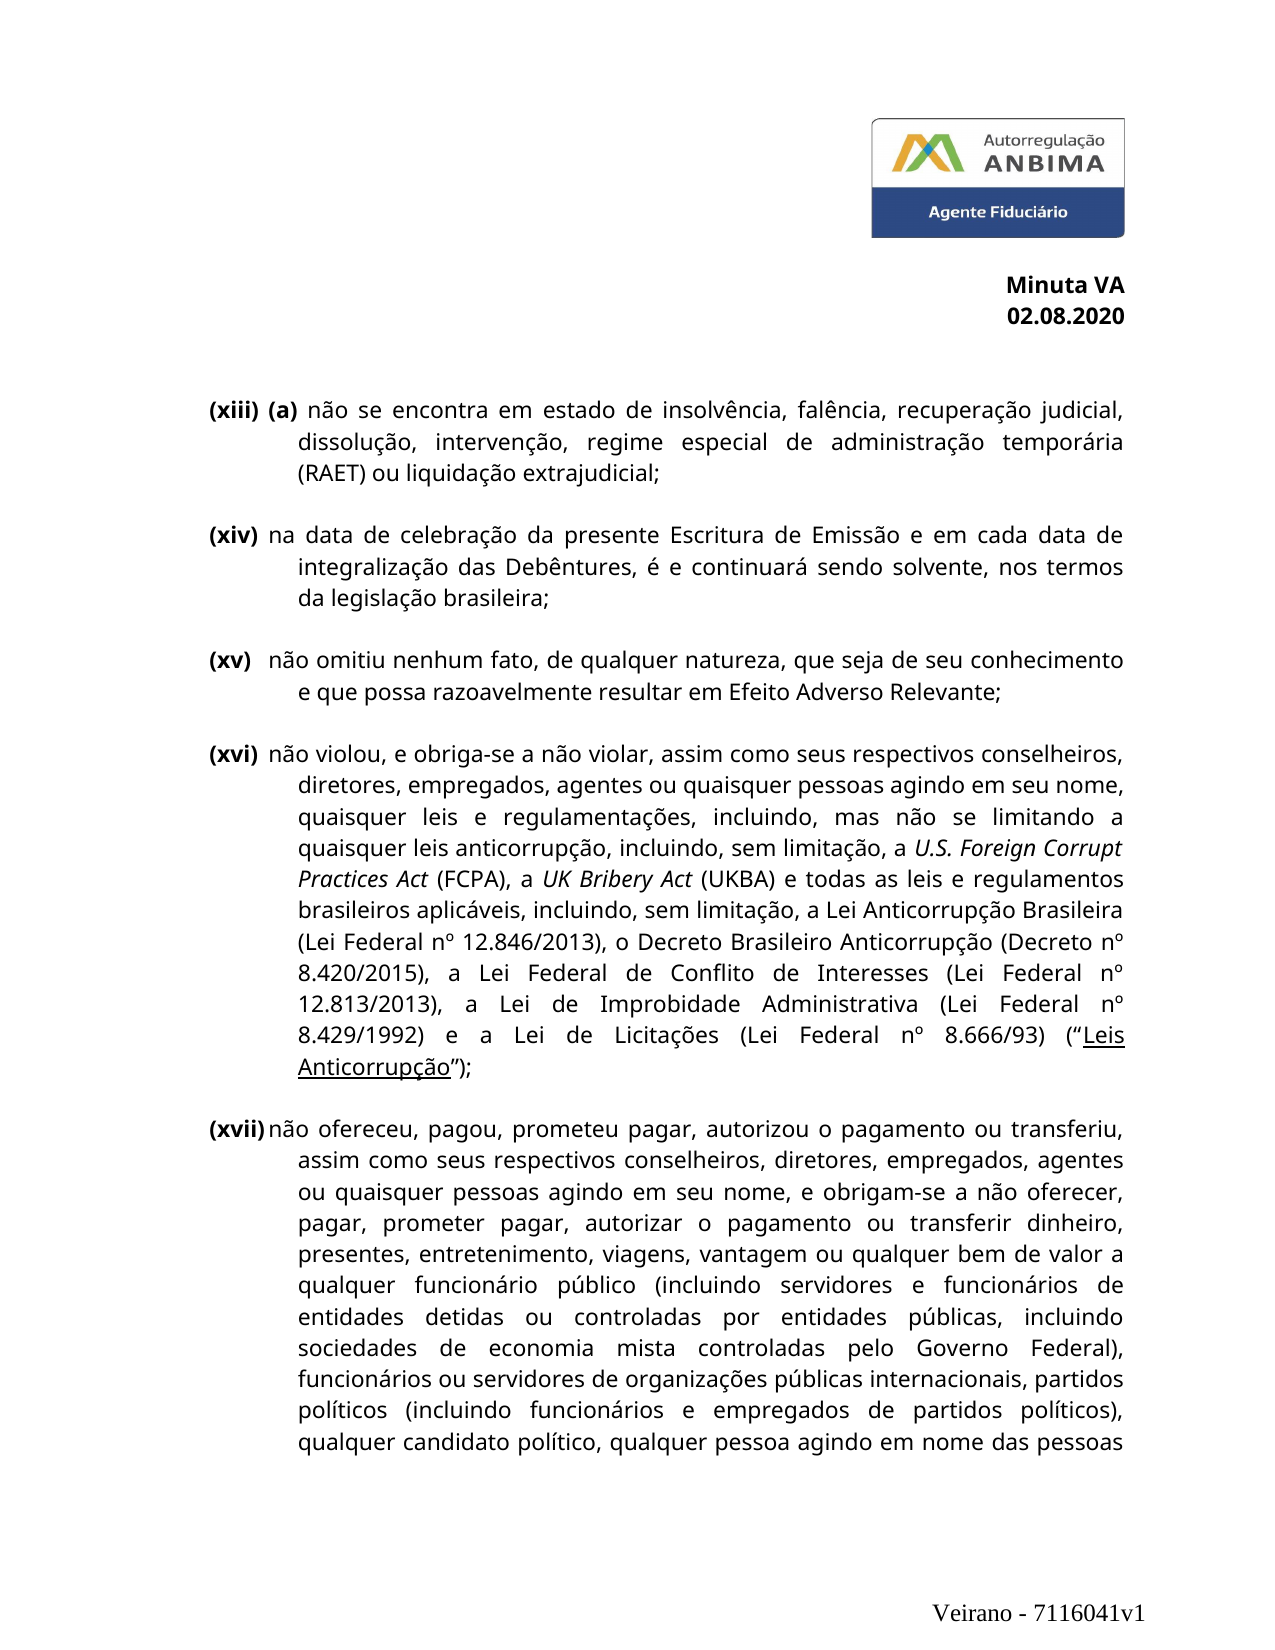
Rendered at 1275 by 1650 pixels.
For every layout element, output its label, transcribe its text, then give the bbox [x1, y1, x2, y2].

list não omitiu nenhum fato, de qualquer natureza, que seja de seu conhecimento e que possa razoavelmente resultar em Efeito Adverso Relevante; [209, 644, 1124, 706]
list não violou, e obriga-se a não violar, assim como seus respectivos conselheiros, diretores, empregados, agentes ou quaisquer pessoas agindo em seu nome, quaisquer leis e regulamentações, incluindo, mas não se limitando a quaisquer leis anticorrupção, incluindo, sem limitação, a U.S. Foreign Corrupt Practices Act (FCPA), a UK Bribery Act (UKBA) e todas as leis e regulamentos brasileiros aplicáveis, incluindo, sem limitação, a Lei Anticorrupção Brasileira (Lei Federal nº 12.846/2013), o Decreto Brasileiro Anticorrupção (Decreto nº 8.420/2015), a Lei Federal de Conflito de Interesses (Lei Federal nº 12.813/2013), a Lei de Improbidade Administrativa (Lei Federal nº 8.429/1992) e a Lei de Licitações (Lei Federal nº 8.666/93) (“Leis Anticorrupção”); [209, 738, 1124, 1081]
list na data de celebração da presente Escritura de Emissão e em cada data de integralização das Debêntures, é e continuará sendo solvente, nos termos da legislação brasileira; [209, 519, 1124, 613]
list (a) não se encontra em estado de insolvência, falência, recuperação judicial, dissolução, intervenção, regime especial de administração temporária (RAET) ou liquidação extrajudicial; [209, 394, 1124, 488]
picture [871, 118, 1125, 238]
